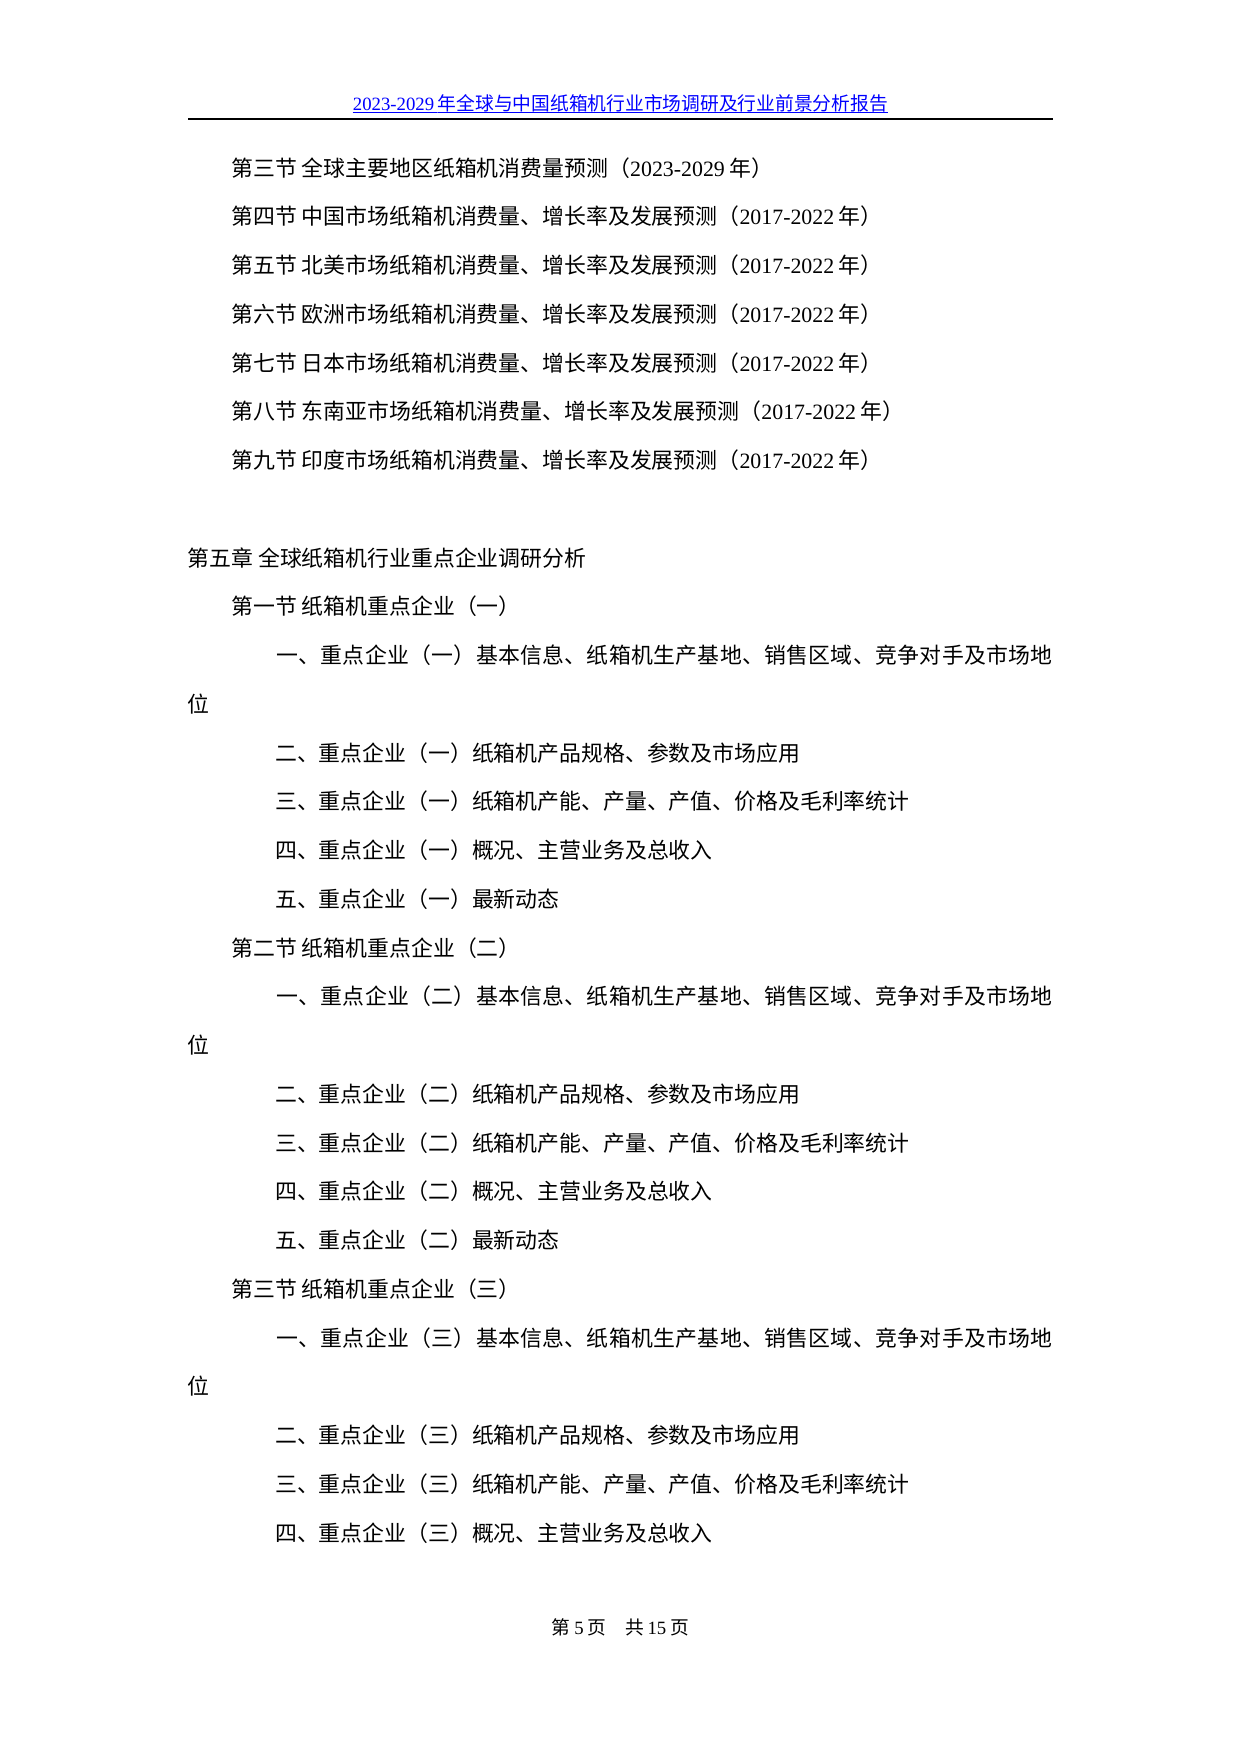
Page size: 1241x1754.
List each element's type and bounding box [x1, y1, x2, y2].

text [187, 150, 1053, 1548]
